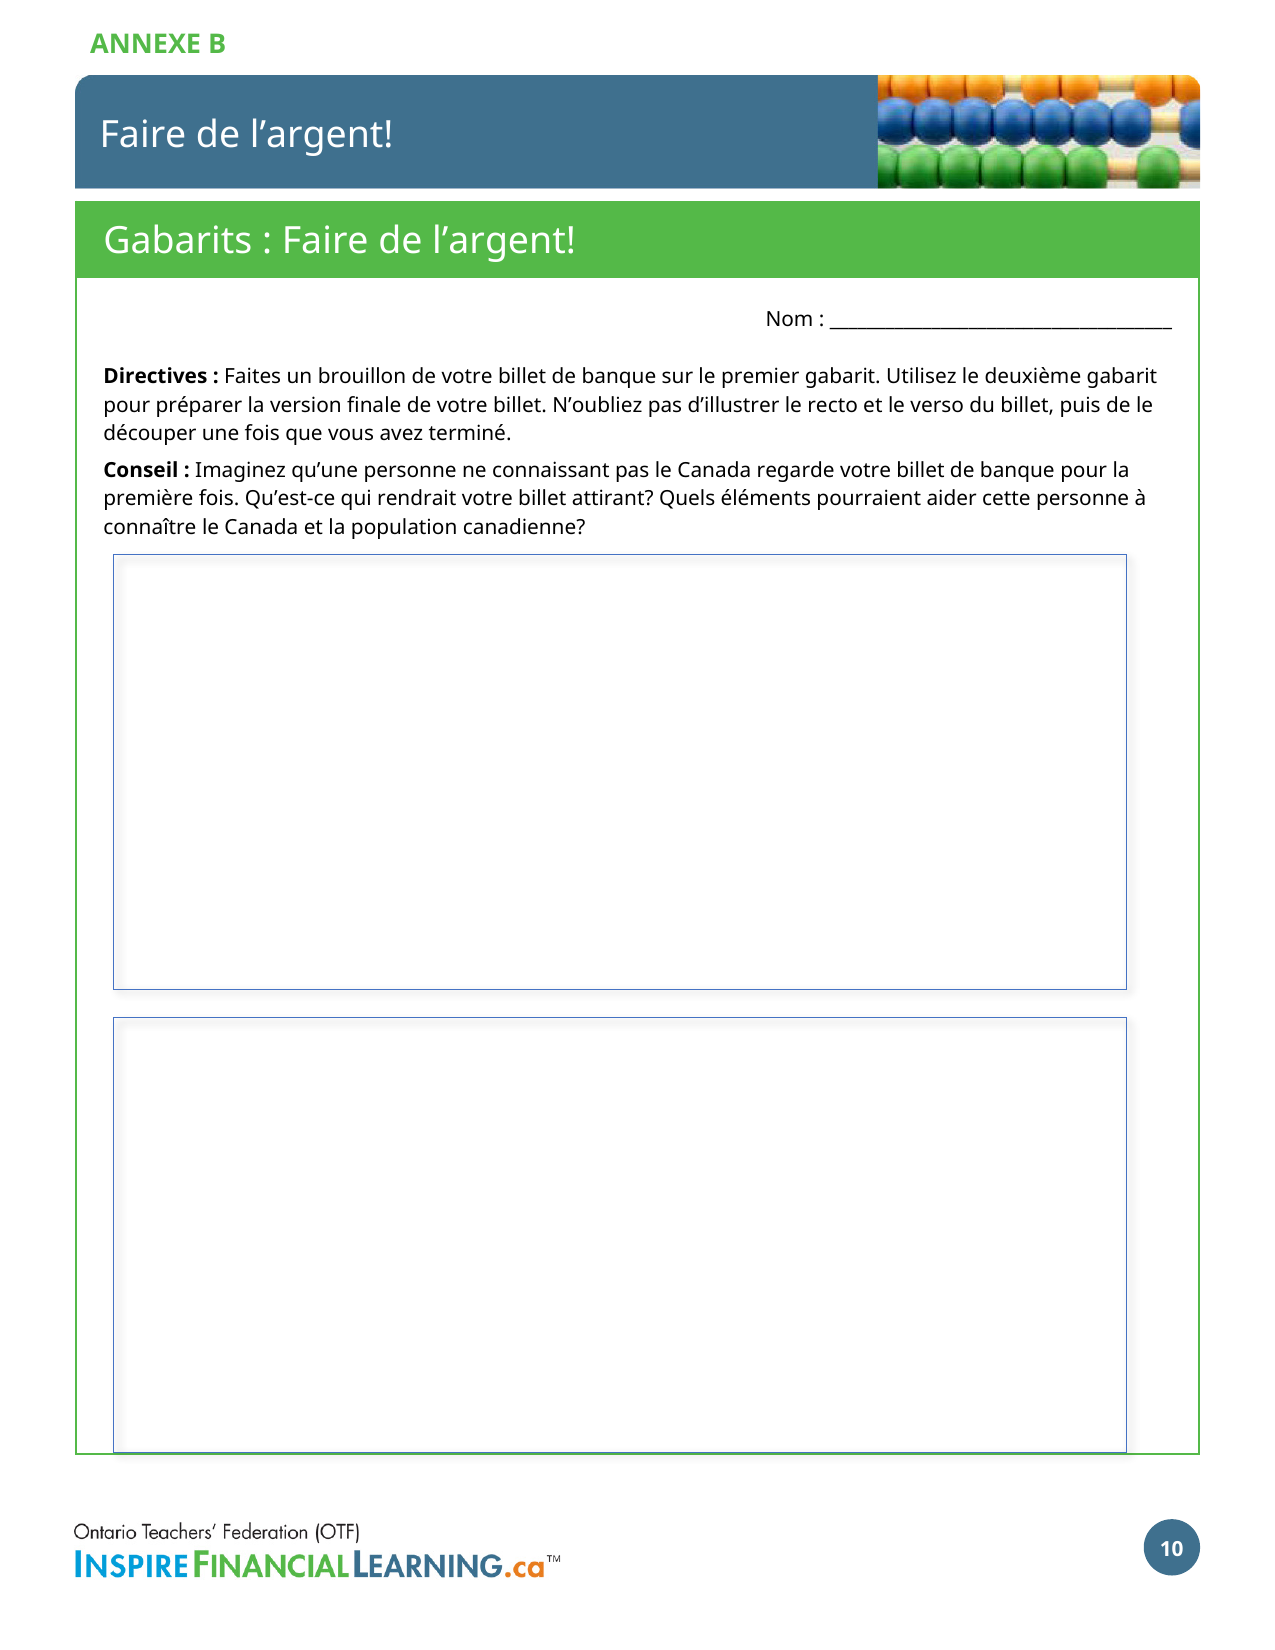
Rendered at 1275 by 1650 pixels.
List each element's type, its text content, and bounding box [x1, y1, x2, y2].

table_header Gabarits : Faire de l’argent! [77, 203, 1198, 276]
picture [75, 75, 1200, 189]
table_cell Nom : _____________________________________ Directives : Faites un brouillon de votre billet de banque sur le premier gabarit. Utilisez le deuxième gabarit pour préparer la version finale de votre billet. N’oubliez pas d’illustrer le recto et le verso du billet, puis de le découper une fois que vous avez terminé. Conseil : Imaginez qu’une personne ne connaissant pas le Canada regarde votre billet de banque pour la première fois. Qu’est-ce qui rendrait votre billet attirant? Quels éléments pourraient aider cette personne à connaître le Canada et la population canadienne? [77, 278, 1198, 1453]
picture [73, 1521, 561, 1586]
